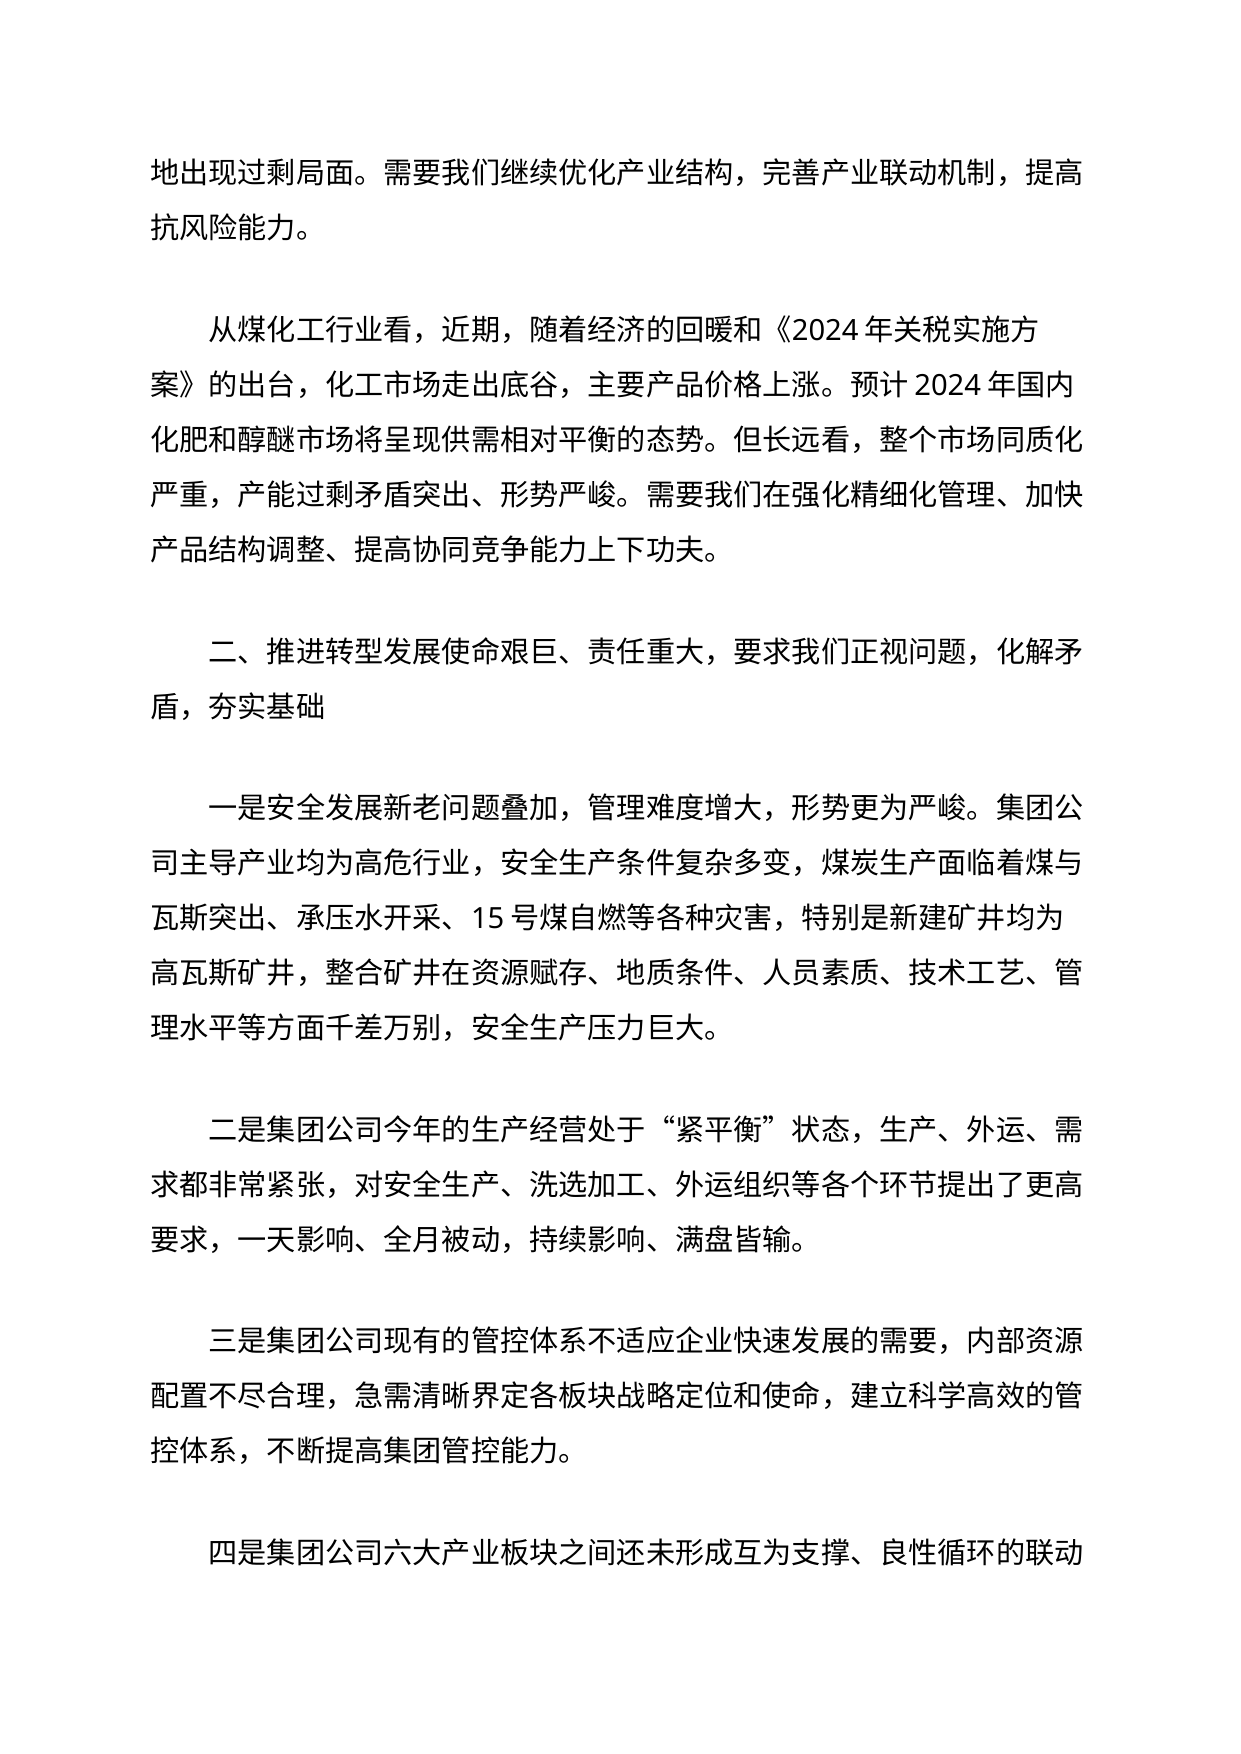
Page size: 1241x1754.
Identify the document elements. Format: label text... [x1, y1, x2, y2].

text 从煤化工行业看，近期，随着经济的回暖和《2024年关税实施方案》的出台，化工市场走出底谷，主要产品价格上涨。预计2024年国内化肥和醇醚市场将呈现供需相对平衡的态势。但长远看，整个市场同质化严重，产能过剩矛盾突出、形势严峻。需要我们在强化精细化管理、加快产品结构调整、提高协同竞争能力上下功夫。 [150, 307, 1090, 569]
text 二是集团公司今年的生产经营处于“紧平衡”状态，生产、外运、需求都非常紧张，对安全生产、洗选加工、外运组织等各个环节提出了更高要求，一天影响、全月被动，持续影响、满盘皆输。 [150, 1106, 1090, 1258]
text 二、推进转型发展使命艰巨、责任重大，要求我们正视问题，化解矛盾，夯实基础 [150, 628, 1090, 725]
text 三是集团公司现有的管控体系不适应企业快速发展的需要，内部资源配置不尽合理，急需清晰界定各板块战略定位和使命，建立科学高效的管控体系，不断提高集团管控能力。 [150, 1318, 1090, 1470]
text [150, 1529, 1090, 1572]
text 一是安全发展新老问题叠加，管理难度增大，形势更为严峻。集团公司主导产业均为高危行业，安全生产条件复杂多变，煤炭生产面临着煤与瓦斯突出、承压水开采、15号煤自燃等各种灾害，特别是新建矿井均为高瓦斯矿井，整合矿井在资源赋存、地质条件、人员素质、技术工艺、管理水平等方面千差万别，安全生产压力巨大。 [150, 785, 1090, 1047]
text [150, 150, 1090, 247]
